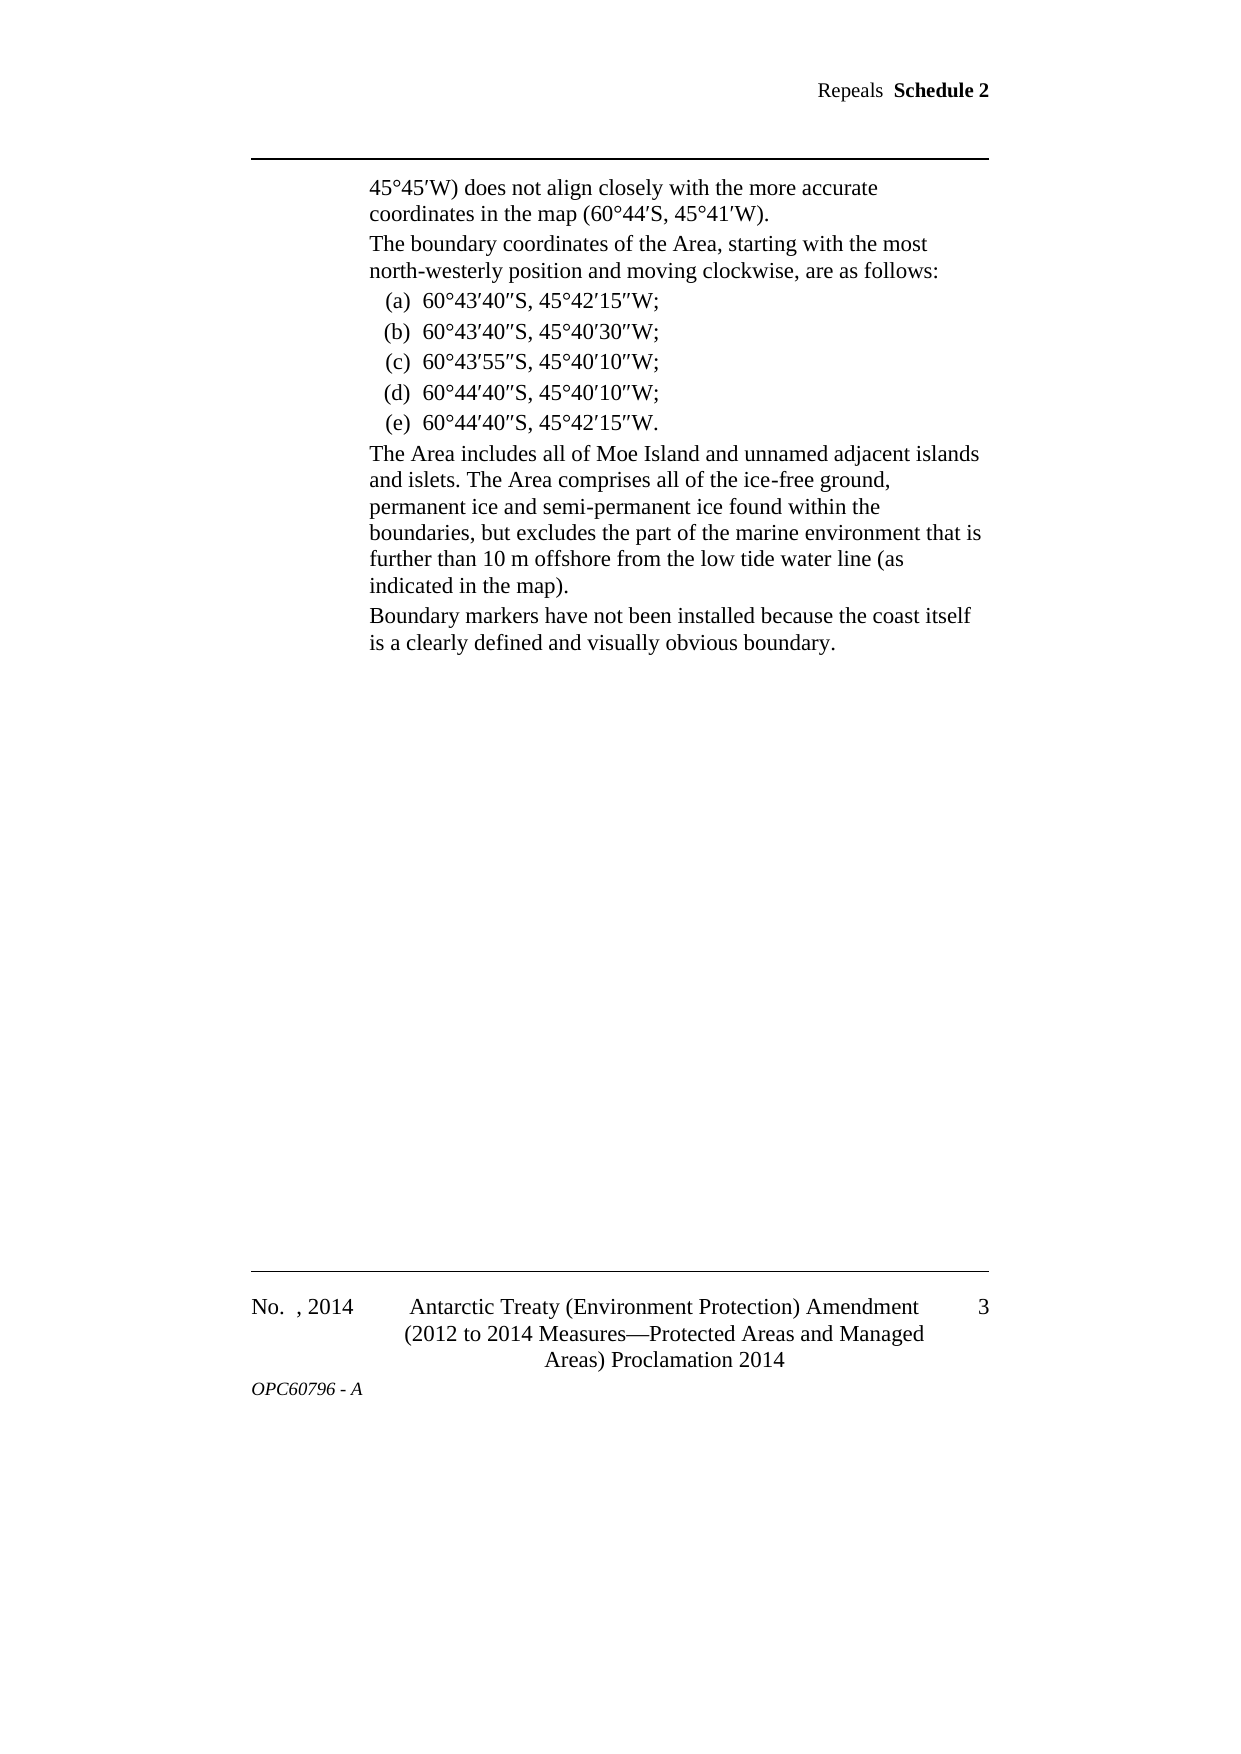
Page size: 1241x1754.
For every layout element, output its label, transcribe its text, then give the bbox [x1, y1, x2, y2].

text The boundary coordinates of the Area, starting with the most north-westerly position and moving clockwise, are as follows: [369, 231, 989, 283]
text (a) 60°43′40″S, 45°42′15″W; [251, 287, 989, 314]
text (e) 60°44′40″S, 45°42′15″W. [251, 409, 989, 436]
text (b) 60°43′40″S, 45°40′30″W; [251, 318, 989, 344]
text Boundary markers have not been installed because the coast itself is a clearly defined and visually obvious boundary. [369, 602, 989, 655]
text (d) 60°44′40″S, 45°40′10″W; [251, 379, 989, 405]
text Moe Island, South Orkney Islands, is a small irregularly-shaped island lying 300 m off the south-western extremity of Signy Island, separated by Fyr Channel. It is approximately 1.3 km from the northeast to southwest and 1 km from the northwest to southeast. The position of Moe Island on Admiralty Chart No. 1775 (60°44′S, 45°45′W) does not align closely with the more accurate coordinates in the map (60°44′S, 45°41′W). [251, 174, 989, 226]
text The Area includes all of Moe Island and unnamed adjacent islands and islets. The Area comprises all of the ice-free ground, permanent ice and semi-permanent ice found within the boundaries, but excludes the part of the marine environment that is further than 10 m offshore from the low tide water line (as indicated in the map). [369, 440, 989, 598]
text (c) 60°43′55″S, 45°40′10″W; [251, 348, 989, 375]
